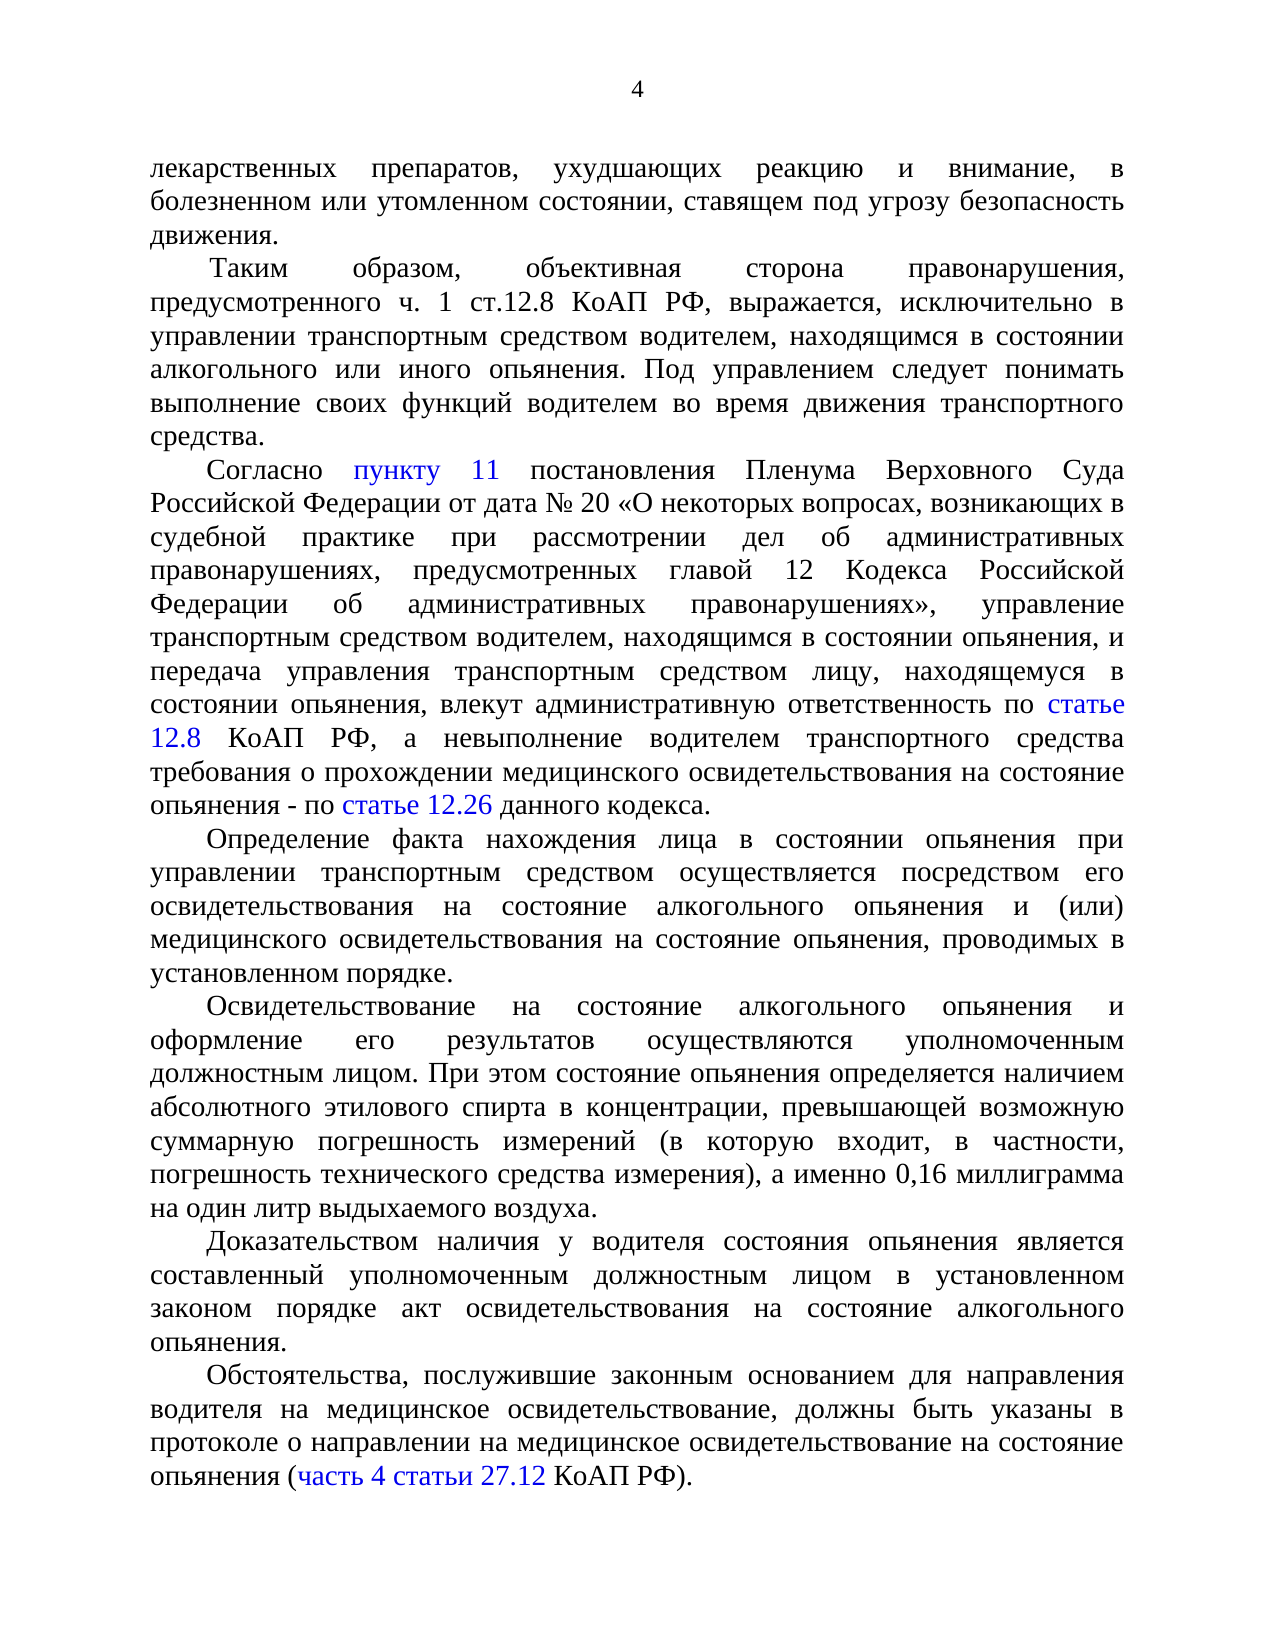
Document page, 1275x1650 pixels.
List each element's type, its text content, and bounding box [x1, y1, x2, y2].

text Обстоятельства, послужившие законным основанием для направления водителя на медицинское освидетельствование, должны быть указаны в протоколе о направлении на медицинское освидетельствование на состояние опьянения (часть 4 статьи 27.12 КоАП РФ). [150, 1357, 1125, 1492]
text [150, 150, 1125, 251]
text Определение факта нахождения лица в состоянии опьянения при управлении транспортным средством осуществляется посредством его освидетельствования на состояние алкогольного опьянения и (или) медицинского освидетельствования на состояние опьянения, проводимых в установленном порядке. [150, 821, 1125, 988]
text Согласно пункту 11 постановления Пленума Верховного Суда Российской Федерации от дата № 20 «О некоторых вопросах, возникающих в судебной практике при рассмотрении дел об административных правонарушениях, предусмотренных главой 12 Кодекса Российской Федерации об административных правонарушениях», управление транспортным средством водителем, находящимся в состоянии опьянения, и передача управления транспортным средством лицу, находящемуся в состоянии опьянения, влекут административную ответственность по статье 12.8 КоАП РФ, а невыполнение водителем транспортного средства требования о прохождении медицинского освидетельствования на состояние опьянения - по статье 12.26 данного кодекса. [150, 452, 1125, 821]
text Освидетельствование на состояние алкогольного опьянения и оформление его результатов осуществляются уполномоченным должностным лицом. При этом состояние опьянения определяется наличием абсолютного этилового спирта в концентрации, превышающей возможную суммарную погрешность измерений (в которую входит, в частности, погрешность технического средства измерения), а именно 0,16 миллиграмма на один литр выдыхаемого воздуха. [150, 988, 1125, 1223]
text Таким образом, объективная сторона правонарушения, предусмотренного ч. 1 ст.12.8 КоАП РФ, выражается, исключительно в управлении транспортным средством водителем, находящимся в состоянии алкогольного или иного опьянения. Под управлением следует понимать выполнение своих функций водителем во время движения транспортного средства. [150, 251, 1125, 452]
text Доказательством наличия у водителя состояния опьянения является составленный уполномоченным должностным лицом в установленном законом порядке акт освидетельствования на состояние алкогольного опьянения. [150, 1223, 1125, 1357]
